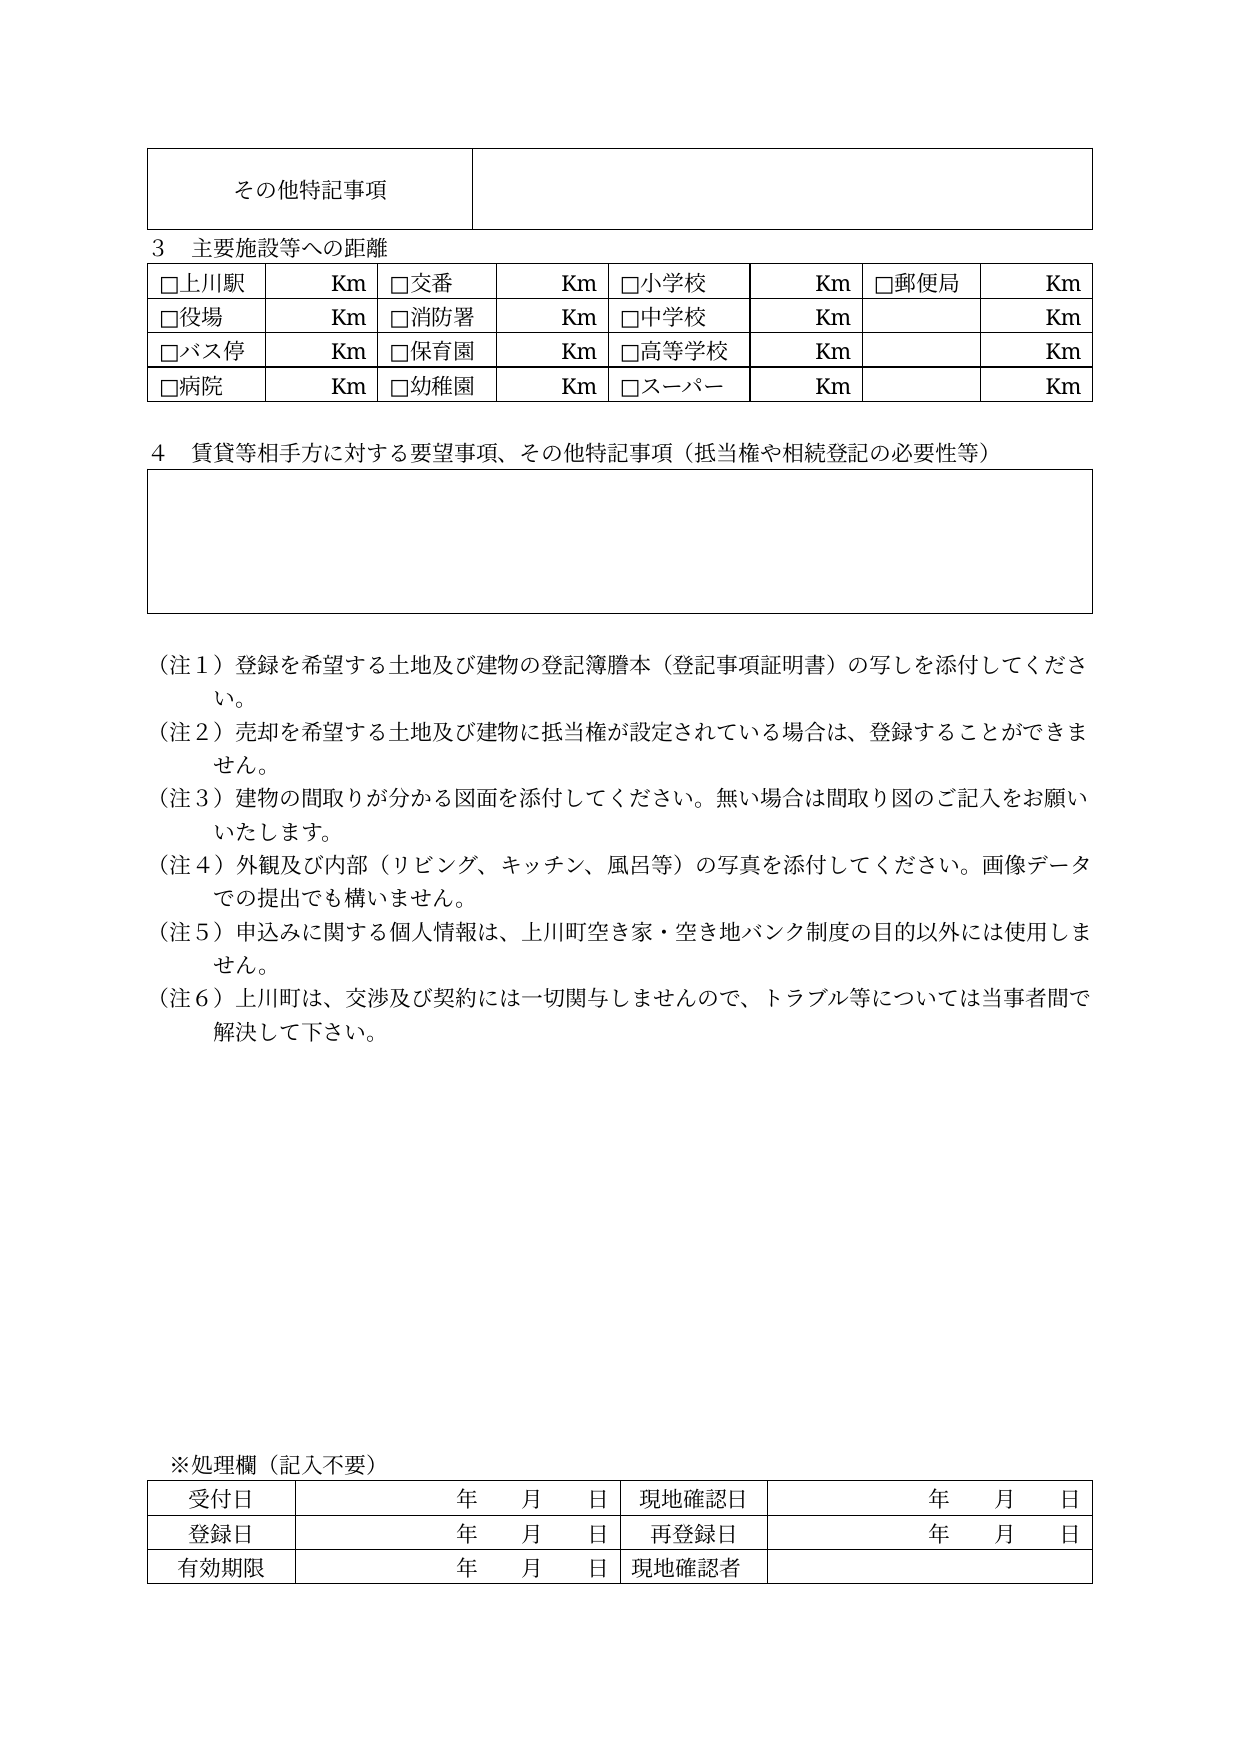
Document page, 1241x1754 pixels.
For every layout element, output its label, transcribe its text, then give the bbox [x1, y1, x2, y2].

table_cell Km [266, 299, 377, 332]
table_cell 年 月 日 [296, 1550, 620, 1583]
table_header □小学校 [609, 264, 749, 298]
table_cell [863, 333, 980, 366]
table_cell 年 月 日 [296, 1516, 620, 1549]
table_cell □高等学校 [609, 333, 749, 366]
table_header [148, 470, 1092, 612]
table_cell □役場 [148, 299, 265, 332]
table_cell その他特記事項 [148, 149, 472, 229]
text （注２）売却を希望する土地及び建物に抵当権が設定されている場合は、登録することができません。 [148, 713, 1092, 780]
table_cell Km [981, 368, 1092, 401]
text （注３）建物の間取りが分かる図面を添付してください。無い場合は間取り図のご記入をお願いいたします。 [148, 780, 1092, 847]
table_cell 有効期限 [148, 1550, 295, 1583]
table_header □郵便局 [863, 264, 980, 298]
table_cell [863, 368, 980, 401]
table_cell Km [751, 368, 862, 401]
table_header 年 月 日 [768, 1481, 1092, 1514]
table_header Km [497, 264, 608, 298]
table_cell 年 月 日 [768, 1516, 1092, 1549]
table_cell Km [497, 368, 608, 401]
table_cell □病院 [148, 368, 265, 401]
text ３ 主要施設等への距離 [148, 230, 1092, 263]
table_cell 現地確認者 [621, 1550, 767, 1583]
table_header 受付日 [148, 1481, 295, 1514]
table_header Km [751, 264, 862, 298]
table_cell Km [266, 333, 377, 366]
table_cell Km [981, 333, 1092, 366]
table_cell □スーパー [609, 368, 749, 401]
table_cell Km [497, 299, 608, 332]
table_cell [768, 1550, 1092, 1583]
table_header Km [981, 264, 1092, 298]
text （注５）申込みに関する個人情報は、上川町空き家・空き地バンク制度の目的以外には使用しません。 [148, 913, 1092, 980]
table_cell □保育園 [378, 333, 496, 366]
table_cell □幼稚園 [378, 368, 496, 401]
table_header □交番 [378, 264, 496, 298]
table_header □上川駅 [148, 264, 265, 298]
table_cell □消防署 [378, 299, 496, 332]
table_cell □中学校 [609, 299, 749, 332]
text （注６）上川町は、交渉及び契約には一切関与しませんので、トラブル等については当事者間で解決して下さい。 [148, 980, 1092, 1047]
text ４ 賃貸等相手方に対する要望事項、その他特記事項（抵当権や相続登記の必要性等） [148, 435, 1092, 468]
text （注４）外観及び内部（リビング、キッチン、風呂等）の写真を添付してください。画像データでの提出でも構いません。 [148, 847, 1092, 913]
table_cell Km [266, 368, 377, 401]
text （注１）登録を希望する土地及び建物の登記簿謄本（登記事項証明書）の写しを添付してください。 [148, 647, 1092, 713]
table_cell [473, 149, 1092, 229]
text ※処理欄（記入不要） [148, 1447, 1092, 1480]
table_header 現地確認日 [621, 1481, 767, 1514]
table_header 年 月 日 [296, 1481, 620, 1514]
table_header Km [266, 264, 377, 298]
table_cell [863, 299, 980, 332]
table_cell 登録日 [148, 1516, 295, 1549]
table_cell □バス停 [148, 333, 265, 366]
table_cell 再登録日 [621, 1516, 767, 1549]
table_cell Km [751, 333, 862, 366]
table_cell Km [981, 299, 1092, 332]
table_cell Km [497, 333, 608, 366]
table_cell Km [751, 299, 862, 332]
